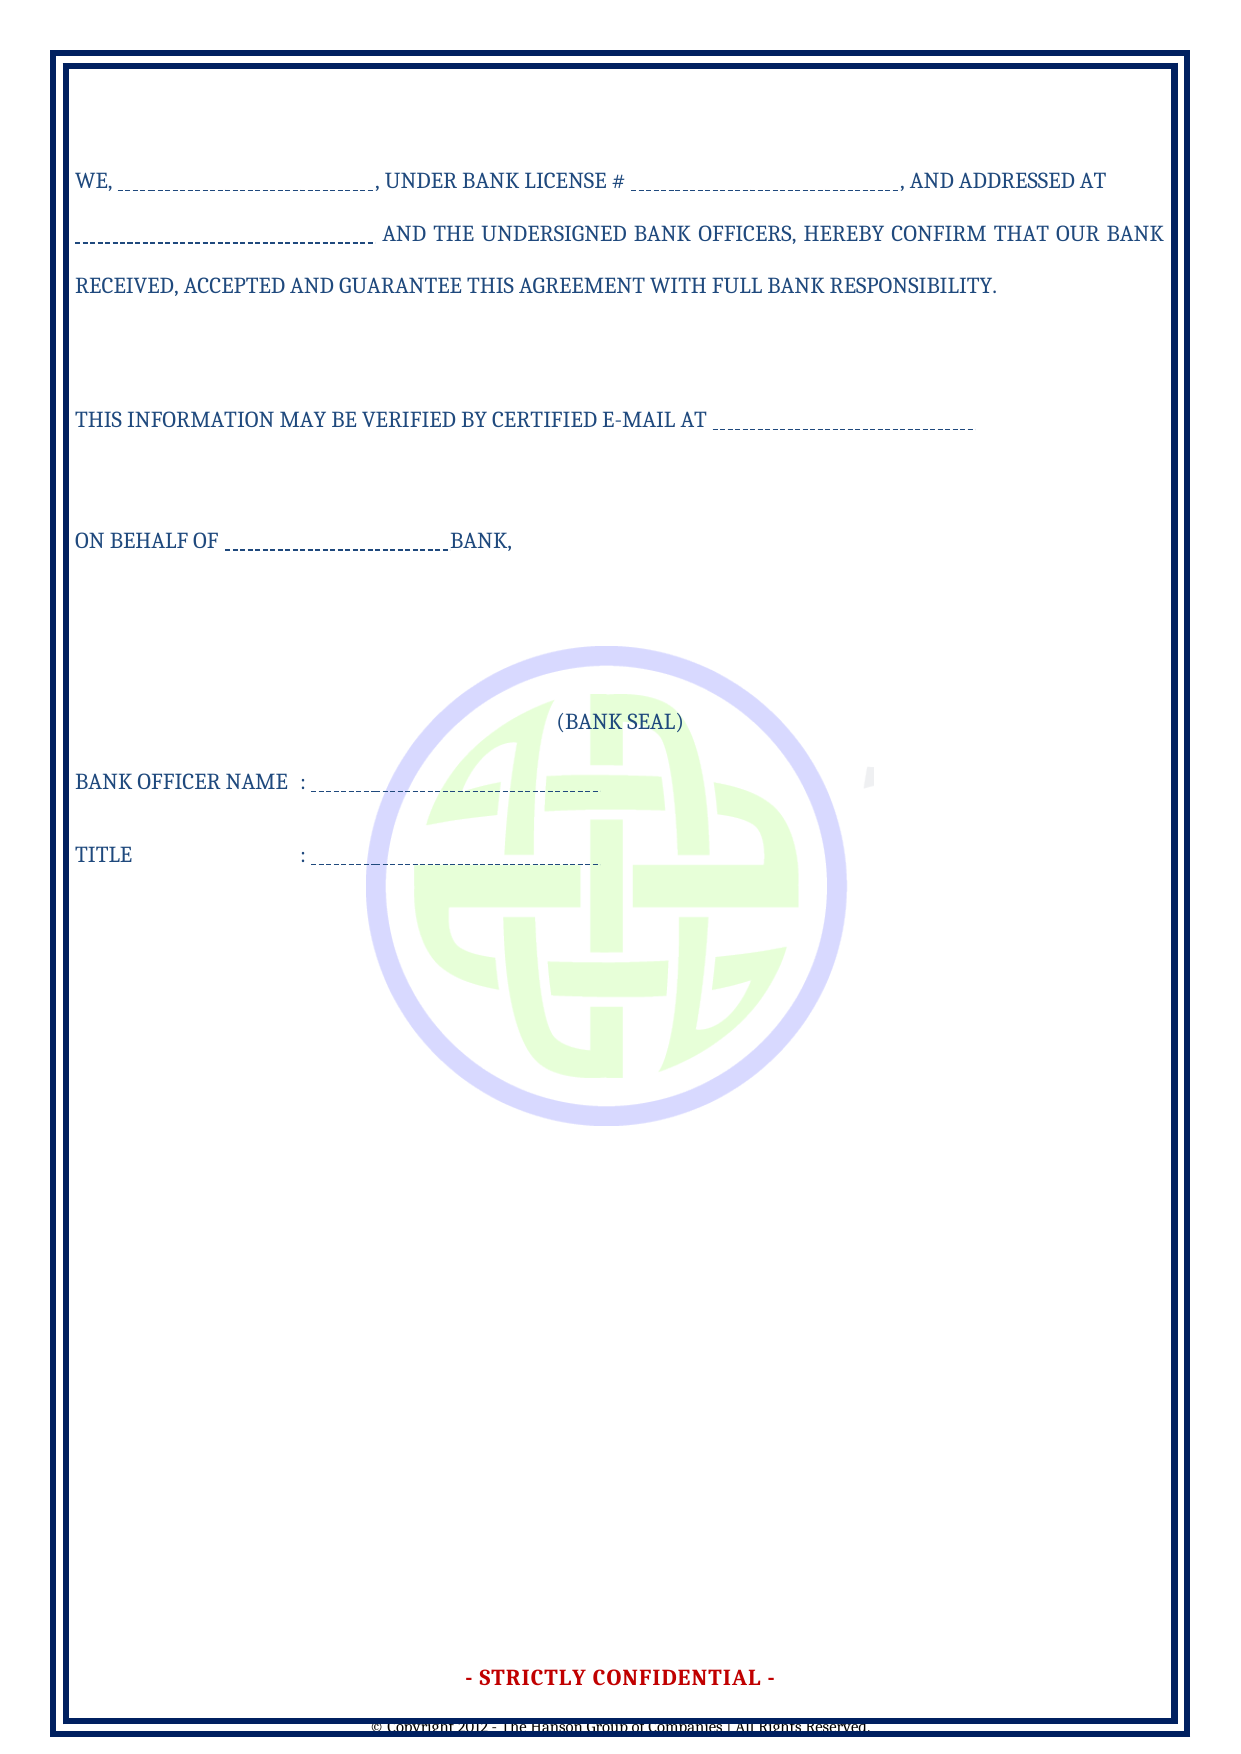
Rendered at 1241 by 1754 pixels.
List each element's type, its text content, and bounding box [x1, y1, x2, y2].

text BANK OFFICER NAME : [75, 769, 1165, 795]
text ON BEHALF OF BANK, [75, 527, 1165, 554]
text THIS INFORMATION MAY BE VERIFIED BY CERTIFIED E-MAIL AT [75, 407, 1165, 433]
text (BANK SEAL) [75, 708, 1165, 735]
text WE, , UNDER BANK LICENSE # , AND ADDRESSED AT AND THE UNDERSIGNED BANK OFFICERS, HEREBY CONFIRM THAT OUR BANK RECEIVED, ACCEPTED AND GUARANTEE THIS AGREEMENT WITH FULL BANK RESPONSIBILITY. [75, 168, 1165, 299]
text TITLE : [75, 842, 1165, 869]
